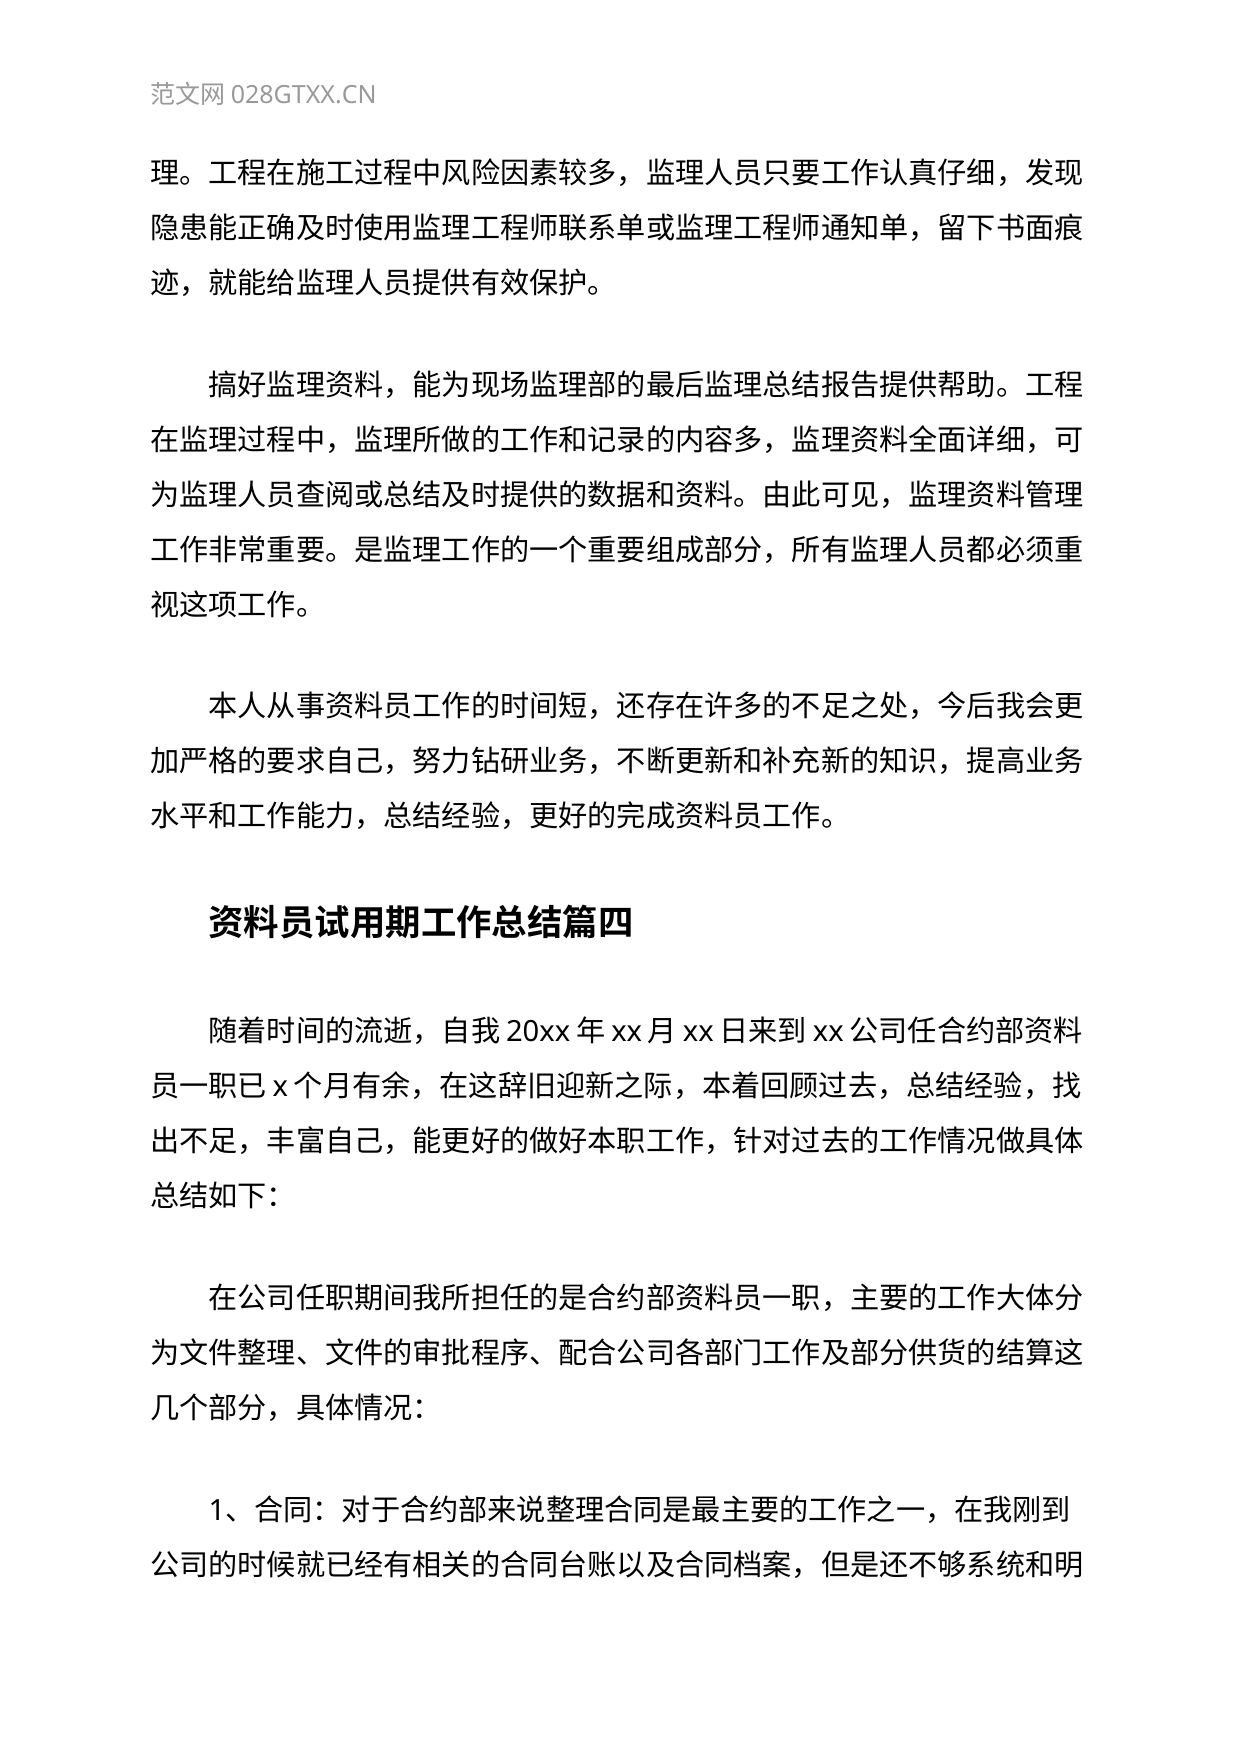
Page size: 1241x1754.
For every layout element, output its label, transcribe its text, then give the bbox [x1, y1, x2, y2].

text 搞好监理资料，能为现场监理部的最后监理总结报告提供帮助。工程在监理过程中，监理所做的工作和记录的内容多，监理资料全面详细，可为监理人员查阅或总结及时提供的数据和资料。由此可见，监理资料管理工作非常重要。是监理工作的一个重要组成部分，所有监理人员都必须重视这项工作。 [150, 362, 1090, 623]
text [150, 150, 1090, 302]
text 本人从事资料员工作的时间短，还存在许多的不足之处，今后我会更加严格的要求自己，努力钻研业务，不断更新和补充新的知识，提高业务水平和工作能力，总结经验，更好的完成资料员工作。 [150, 683, 1090, 835]
text 在公司任职期间我所担任的是合约部资料员一职，主要的工作大体分为文件整理、文件的审批程序、配合公司各部门工作及部分供货的结算这几个部分，具体情况： [150, 1274, 1090, 1427]
text 资料员试用期工作总结篇四 [150, 894, 1090, 946]
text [150, 1486, 1090, 1583]
text 随着时间的流逝，自我20xx年xx月xx日来到xx公司任合约部资料员一职已x个月有余，在这辞旧迎新之际，本着回顾过去，总结经验，找出不足，丰富自己，能更好的做好本职工作，针对过去的工作情况做具体总结如下： [150, 1008, 1090, 1215]
